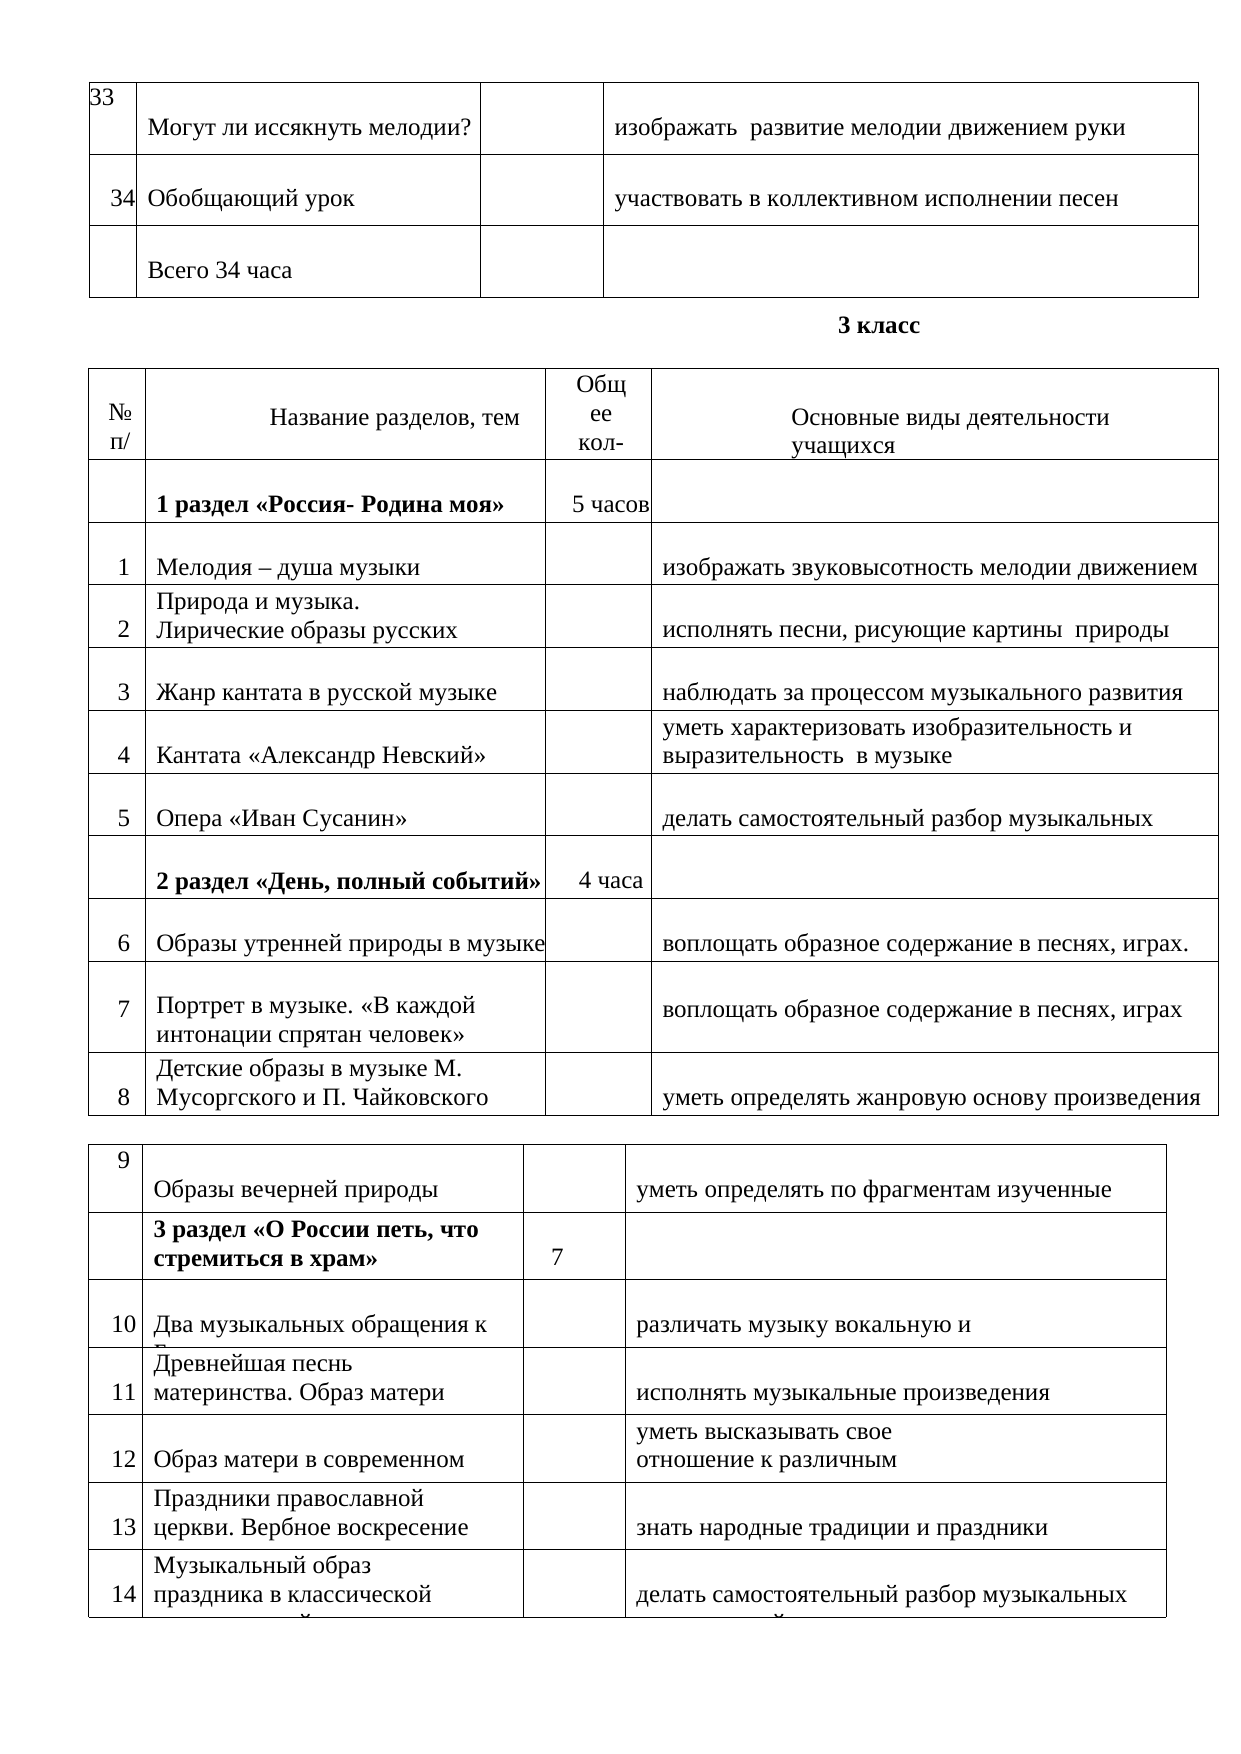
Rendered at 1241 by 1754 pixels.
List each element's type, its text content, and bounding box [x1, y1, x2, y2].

table_header № п/п [89, 369, 145, 459]
table_cell воплощать образное содержание в песнях, играх. [652, 899, 1218, 961]
table_cell [652, 460, 1218, 522]
table_cell исполнять музыкальные произведения [626, 1348, 1166, 1414]
table_cell [524, 1348, 625, 1414]
table_cell 5 часов [546, 460, 651, 522]
table_cell [524, 1483, 625, 1549]
table_cell [546, 523, 651, 584]
table_cell Музыкальный образ праздника в классической и современной музыке [143, 1550, 523, 1617]
table_header изображать развитие мелодии движением руки [604, 83, 1198, 153]
table_cell 11 [89, 1348, 142, 1414]
table_cell Портрет в музыке. «В каждой интонации спрятан человек» [146, 962, 545, 1052]
table_cell 4 часа [546, 836, 651, 898]
table_cell [481, 226, 603, 297]
table_cell [546, 899, 651, 961]
text 3 класс [838, 310, 1168, 339]
table_cell делать самостоятельный разбор музыкальных произведений [652, 774, 1218, 835]
table_cell 1 раздел «Россия- Родина моя» [146, 460, 545, 522]
table_cell [90, 226, 136, 297]
table_cell Два музыкальных обращения к Богородице [143, 1280, 523, 1347]
table_cell [481, 155, 603, 225]
table_header 9 [89, 1145, 142, 1212]
table_cell 3 [89, 648, 145, 710]
table_cell Образ матери в современном искусстве [143, 1415, 523, 1482]
table_header Могут ли иссякнуть мелодии? [137, 83, 480, 153]
table_cell [546, 585, 651, 647]
table_header Основные виды деятельности учащихся [652, 369, 1218, 459]
table_cell 8 [89, 1053, 145, 1115]
table_cell [89, 460, 145, 522]
table_header Образы вечерней природы [143, 1145, 523, 1212]
table_cell Праздники православной церкви. Вербное воскресение [143, 1483, 523, 1549]
table_cell [524, 1550, 625, 1617]
table_cell [546, 648, 651, 710]
table_cell 13 [89, 1483, 142, 1549]
table_cell 10 [89, 1280, 142, 1347]
table_cell [89, 836, 145, 898]
table_cell знать народные традиции и праздники [626, 1483, 1166, 1549]
table_cell 3 раздел «О России петь, что стремиться в храм» [143, 1213, 523, 1279]
table_cell 5 [89, 774, 145, 835]
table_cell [626, 1550, 1166, 1617]
table_cell Мелодия – душа музыки [146, 523, 545, 584]
table_cell Всего 34 часа [137, 226, 480, 297]
table_cell [524, 1415, 625, 1482]
table_cell уметь характеризовать изобразительность и выразительность в музыке [652, 711, 1218, 773]
table_cell Детские образы в музыке М. Мусоргского и П. Чайковского [146, 1053, 545, 1115]
table_cell Опера «Иван Сусанин» [146, 774, 545, 835]
table_cell участвовать в коллективном исполнении песен [604, 155, 1198, 225]
table_cell [652, 836, 1218, 898]
table_cell [89, 1213, 142, 1279]
table_cell Кантата «Александр Невский» [146, 711, 545, 773]
table_header 33 [90, 83, 136, 153]
table_cell 6 [89, 899, 145, 961]
table_cell 34 [90, 155, 136, 225]
table_cell [626, 1213, 1166, 1279]
table_header уметь определять по фрагментам изученные произведения [626, 1145, 1166, 1212]
table_cell различать музыку вокальную и инструментальную [626, 1280, 1166, 1347]
table_header Общее кол-во часов [546, 369, 651, 459]
table_cell уметь высказывать свое отношение к различным произведениям [626, 1415, 1166, 1482]
table_cell Древнейшая песнь материнства. Образ матери в музыке, поэзии и живописи. [143, 1348, 523, 1414]
table_cell Образы утренней природы в музыке [146, 899, 545, 961]
table_cell исполнять песни, рисующие картины природы [652, 585, 1218, 647]
table_header [524, 1145, 625, 1212]
table_cell Природа и музыка. Лирические образы русских романсов [146, 585, 545, 647]
table_cell наблюдать за процессом музыкального развития [652, 648, 1218, 710]
table_header [481, 83, 603, 153]
table_cell 7 часов [524, 1213, 625, 1279]
table_cell [524, 1280, 625, 1347]
table_cell 2 [89, 585, 145, 647]
table_cell уметь определять жанровую основу произведения [652, 1053, 1218, 1115]
table_cell 4 [89, 711, 145, 773]
table_cell Обобщающий урок [137, 155, 480, 225]
table_cell 12 [89, 1415, 142, 1482]
table_cell 1 [89, 523, 145, 584]
table_cell 2 раздел «День, полный событий» [146, 836, 545, 898]
table_cell [546, 1053, 651, 1115]
table_cell 7 [89, 962, 145, 1052]
table_cell [604, 226, 1198, 297]
table_header Название разделов, тем [146, 369, 545, 459]
table_cell [546, 711, 651, 773]
table_cell изображать звуковысотность мелодии движением руки [652, 523, 1218, 584]
table_cell Жанр кантата в русской музыке [146, 648, 545, 710]
table_cell [546, 774, 651, 835]
table_cell [546, 962, 651, 1052]
table_cell 14 [89, 1550, 142, 1617]
table_cell воплощать образное содержание в песнях, играх [652, 962, 1218, 1052]
